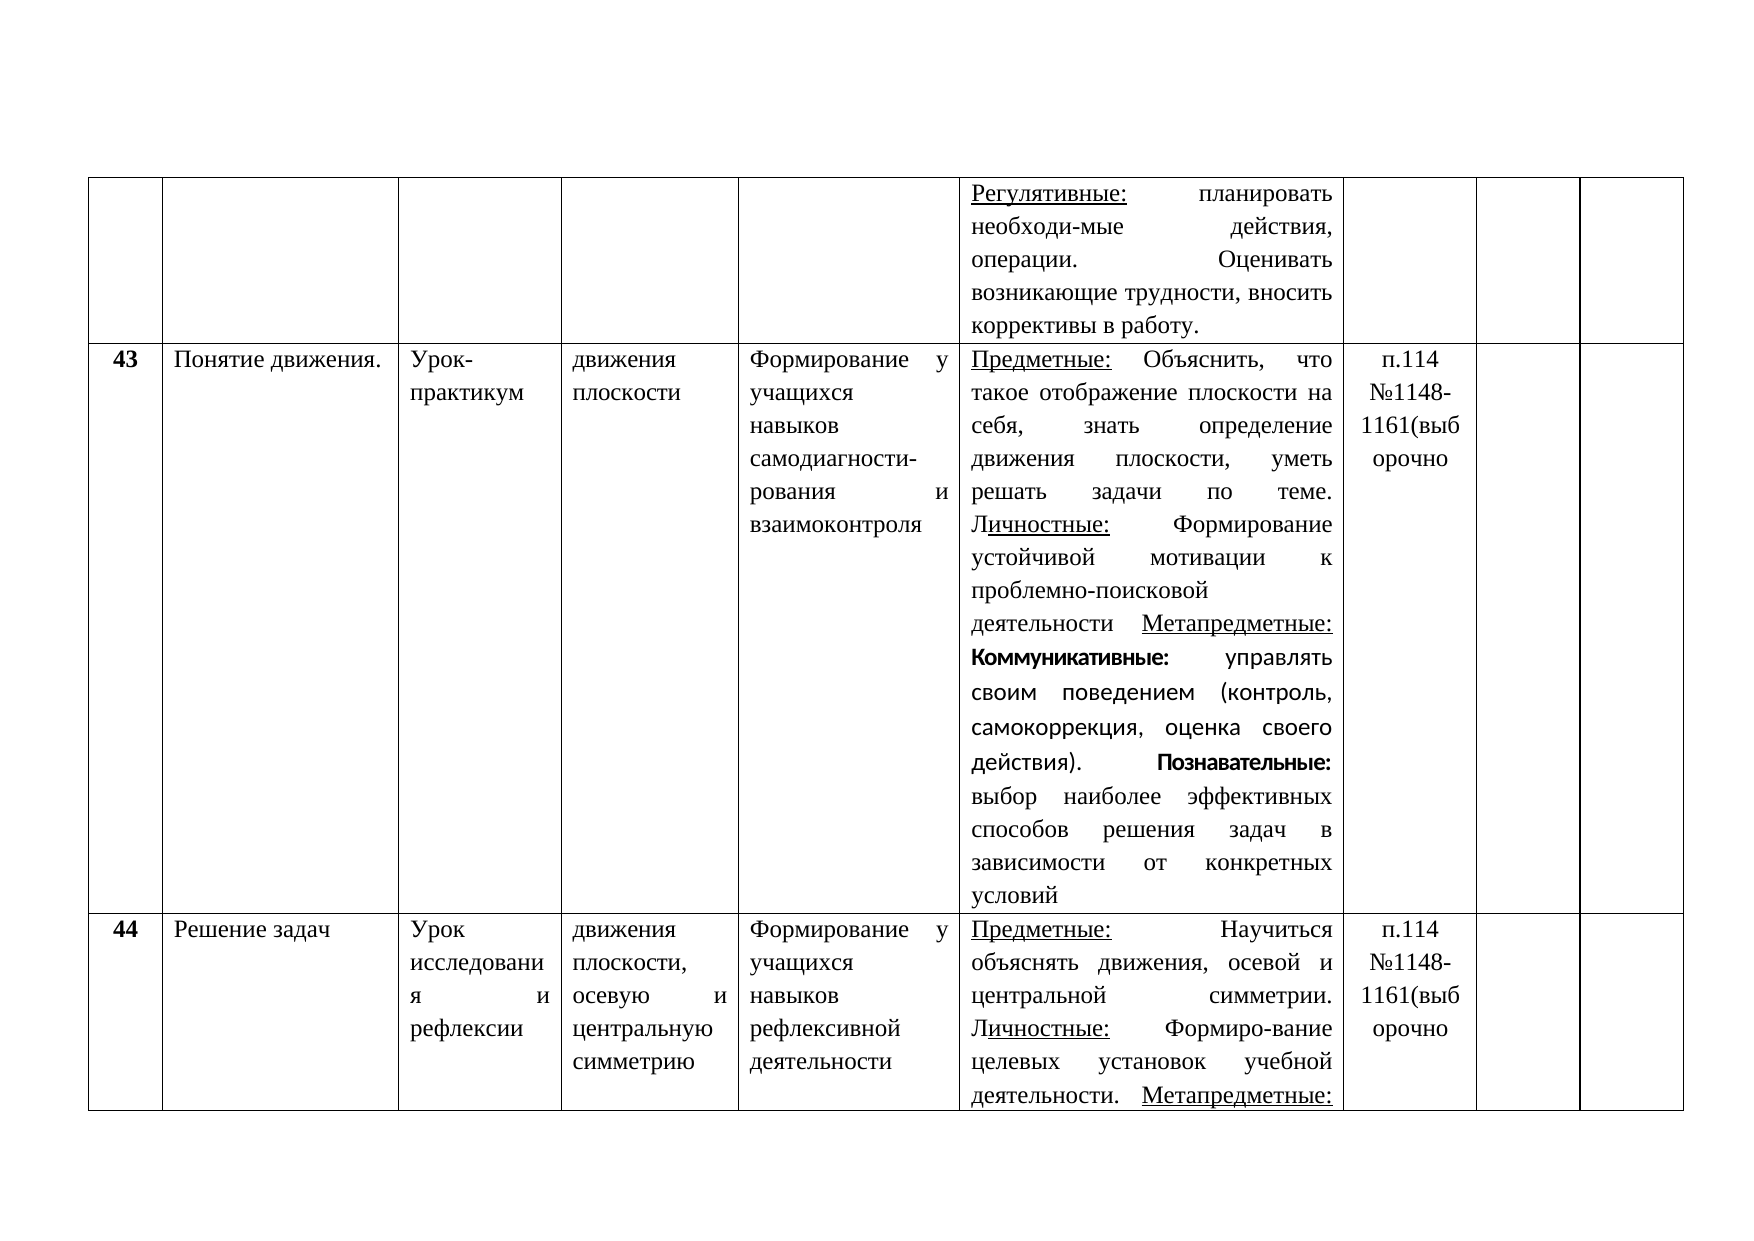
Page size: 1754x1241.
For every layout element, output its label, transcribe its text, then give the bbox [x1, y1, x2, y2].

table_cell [399, 914, 561, 1109]
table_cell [739, 178, 959, 343]
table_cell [399, 178, 561, 343]
table_cell Решение задач [163, 914, 398, 1109]
table_cell [1581, 344, 1683, 913]
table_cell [562, 178, 738, 343]
table_cell 43 [89, 344, 162, 913]
table_cell Предметные: Объяснить, что такое отображение плоскости на себя, знать определение движения плоскости, уметь решать задачи по теме. Личностные: Формирование устойчивой мотивации к проблемно-поисковой деятельности Метапредметные: Коммуникативные: управлять своим поведением (контроль, самокоррекция, оценка своего действия). Познавательные: выбор наиболее эффективных способов решения задач в зависимости от конкретных условий [960, 344, 1343, 913]
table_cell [1344, 178, 1476, 343]
table_cell Урок-практикум [399, 344, 561, 913]
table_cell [960, 914, 1343, 1109]
table_cell п.114 №1148-1161(выборочно [1344, 344, 1476, 913]
table_cell [1581, 914, 1683, 1109]
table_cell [1344, 914, 1476, 1109]
table_cell 42 [89, 178, 162, 343]
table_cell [163, 178, 398, 343]
table_cell [1477, 914, 1579, 1109]
table_cell [1477, 344, 1579, 913]
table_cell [739, 914, 959, 1109]
table_cell Понятие движения. [163, 344, 398, 913]
table_cell 44 [89, 914, 162, 1109]
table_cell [562, 914, 738, 1109]
table_cell [1477, 178, 1579, 343]
table_cell [1581, 178, 1683, 343]
table_cell движения плоскости [562, 344, 738, 913]
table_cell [960, 178, 1343, 343]
table_cell Формирование у учащихся навыков самодиагности-рования и взаимоконтроля [739, 344, 959, 913]
